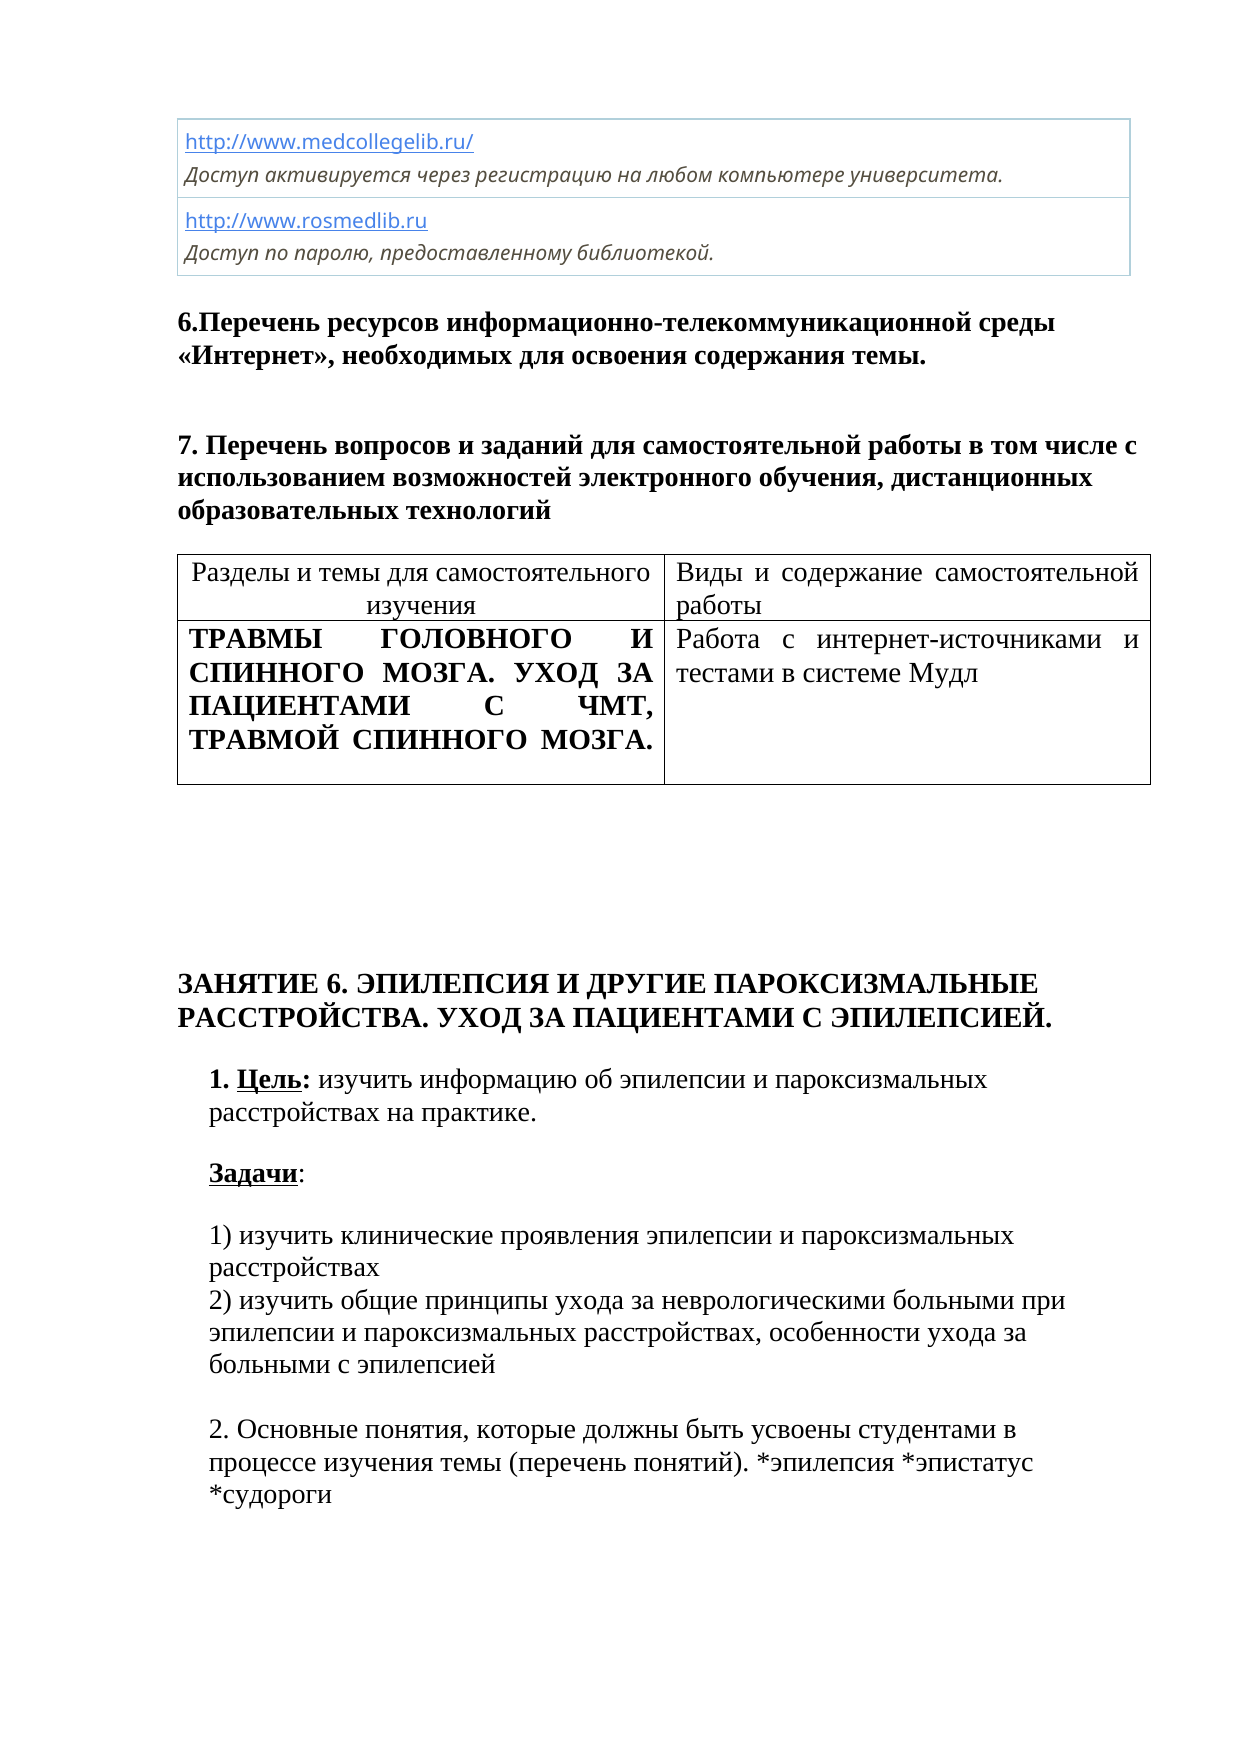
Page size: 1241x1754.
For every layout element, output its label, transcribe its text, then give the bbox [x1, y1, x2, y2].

table_header Виды и содержание самостоятельной работы [665, 555, 1150, 620]
text 7. Перечень вопросов и заданий для самостоятельной работы в том числе с использованием возможностей электронного обучения, дистанционных образовательных технологий [177, 428, 1152, 525]
text 1) изучить клинические проявления эпилепсии и пароксизмальных расстройствах 2) изучить общие принципы ухода за неврологическими больными при эпилепсии и пароксизмальных расстройствах, особенности ухода за больными с эпилепсией 2. Основные понятия, которые должны быть усвоены студентами в процессе изучения темы (перечень понятий). *эпилепсия *эпистатус *судороги [208, 1218, 1120, 1509]
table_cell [178, 120, 1129, 196]
table_cell ТРАВМЫ ГОЛОВНОГО И СПИННОГО МОЗГА. УХОД ЗА ПАЦИЕНТАМИ С ЧМТ, ТРАВМОЙ СПИННОГО МОЗГА. [178, 621, 664, 784]
table_cell http://www.rosmedlib.ru Доступ по паролю, предоставленному библиотекой. [178, 198, 1129, 274]
table_cell Работа с интернет-источниками и тестами в системе Мудл [665, 621, 1150, 784]
text 1. Цель: изучить информацию об эпилепсии и пароксизмальных расстройствах на практике. [208, 1062, 1120, 1127]
text ЗАНЯТИЕ 6. ЭПИЛЕПСИЯ И ДРУГИЕ ПАРОКСИЗМАЛЬНЫЕ РАССТРОЙСТВА. УХОД ЗА ПАЦИЕНТАМИ С ЭПИЛЕПСИЕЙ. [177, 966, 1152, 1033]
text 6.Перечень ресурсов информационно-телекоммуникационной среды «Интернет», необходимых для освоения содержания темы. [177, 305, 1152, 399]
table_header Разделы и темы для самостоятельного изучения [178, 555, 664, 620]
text Задачи: [208, 1156, 1120, 1189]
